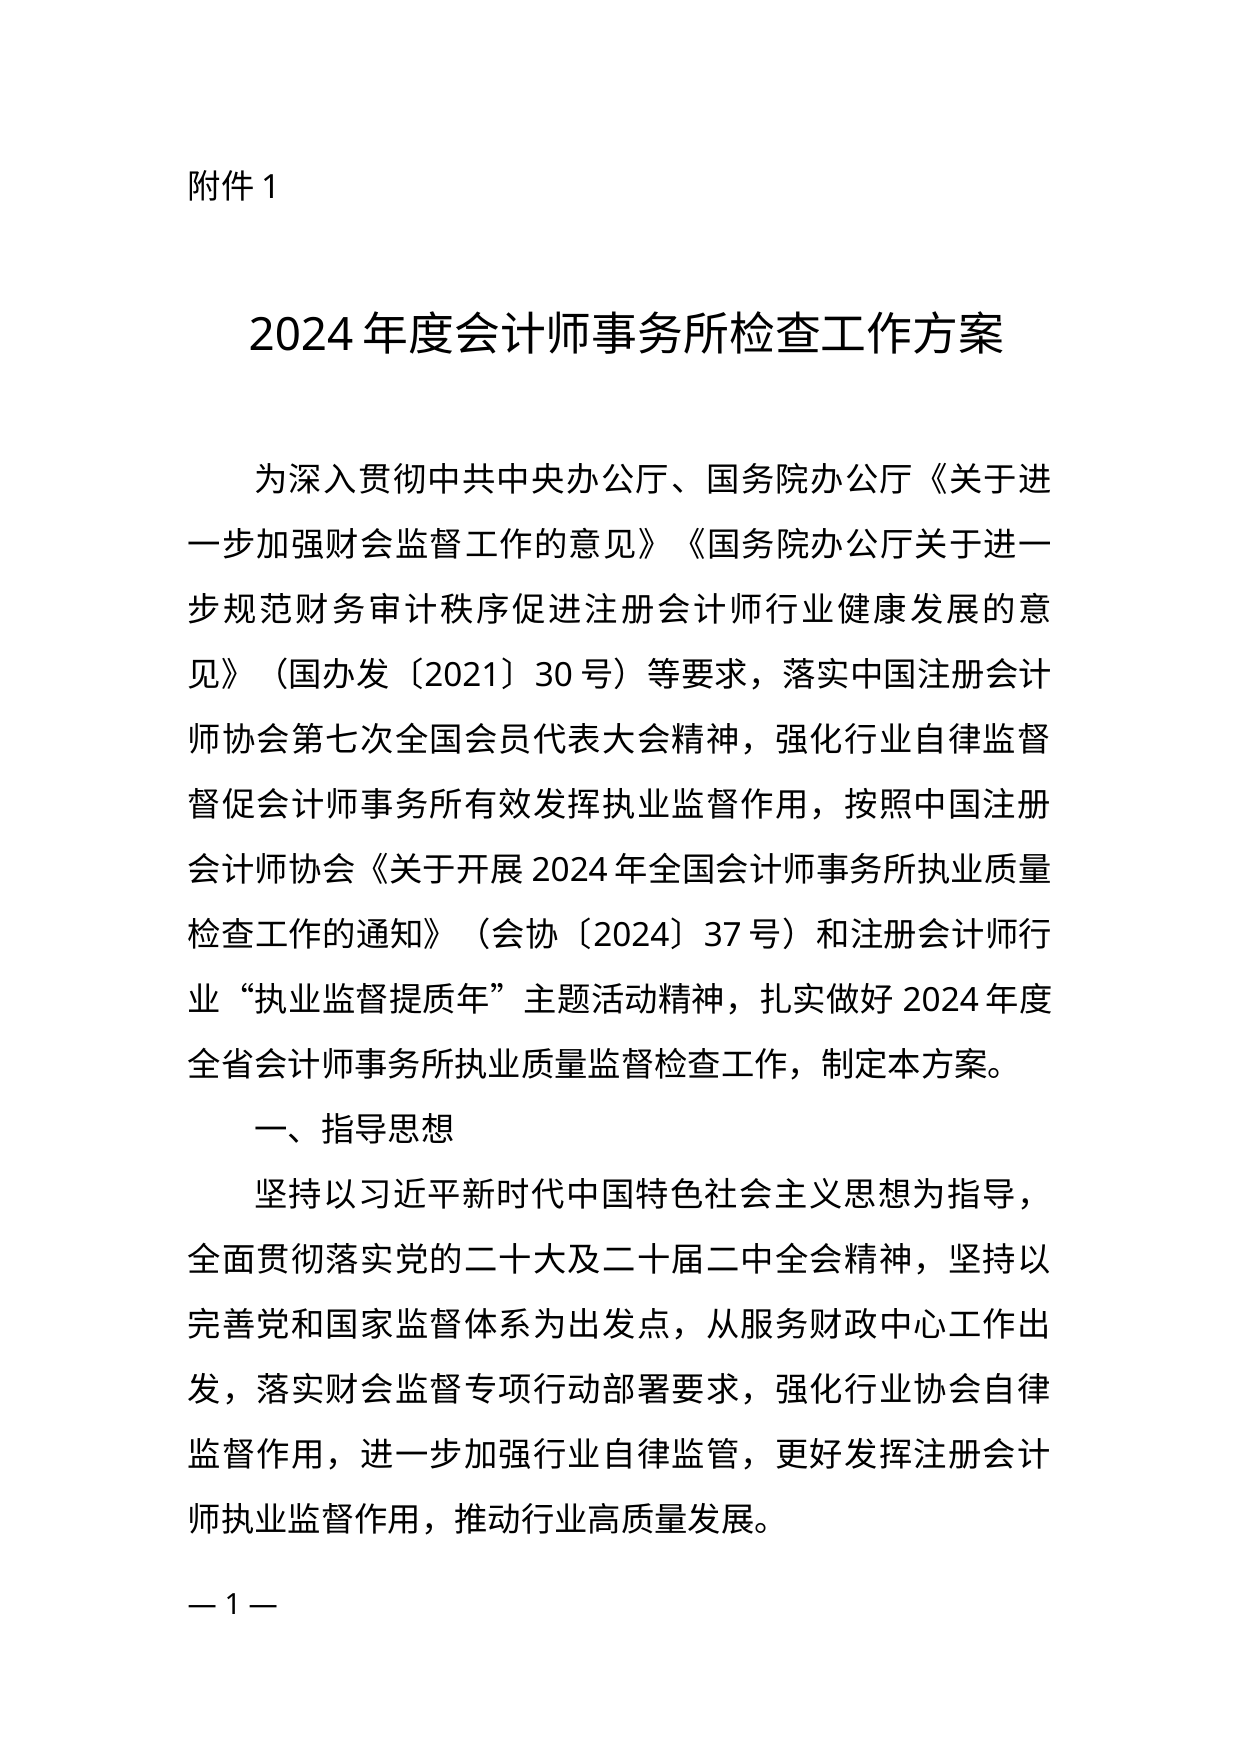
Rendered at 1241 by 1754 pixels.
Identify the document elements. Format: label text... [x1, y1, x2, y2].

text 为深入贯彻中共中央办公厅、国务院办公厅《关于进一步加强财会监督工作的意见》《国务院办公厅关于进一步规范财务审计秩序促进注册会计师行业健康发展的意见》（国办发〔2021〕30号）等要求，落实中国注册会计师协会第七次全国会员代表大会精神，强化行业自律监督，督促会计师事务所有效发挥执业监督作用，按照中国注册会计师协会《关于开展2024年全国会计师事务所执业质量检查工作的通知》（会协〔2024〕37号）和注册会计师行业“执业监督提质年”主题活动精神，扎实做好2024年度全省会计师事务所执业质量监督检查工作，制定本方案。 [187, 444, 1053, 1094]
text 2024年度会计师事务所检查工作方案 [187, 282, 1053, 379]
text 坚持以习近平新时代中国特色社会主义思想为指导，全面贯彻落实党的二十大及二十届二中全会精神，坚持以完善党和国家监督体系为出发点，从服务财政中心工作出发，落实财会监督专项行动部署要求，强化行业协会自律监督作用，进一步加强行业自律监管，更好发挥注册会计师执业监督作用，推动行业高质量发展。 [187, 1159, 1053, 1549]
list 指导思想 [187, 1094, 1053, 1159]
text 附件1 [187, 152, 1053, 217]
